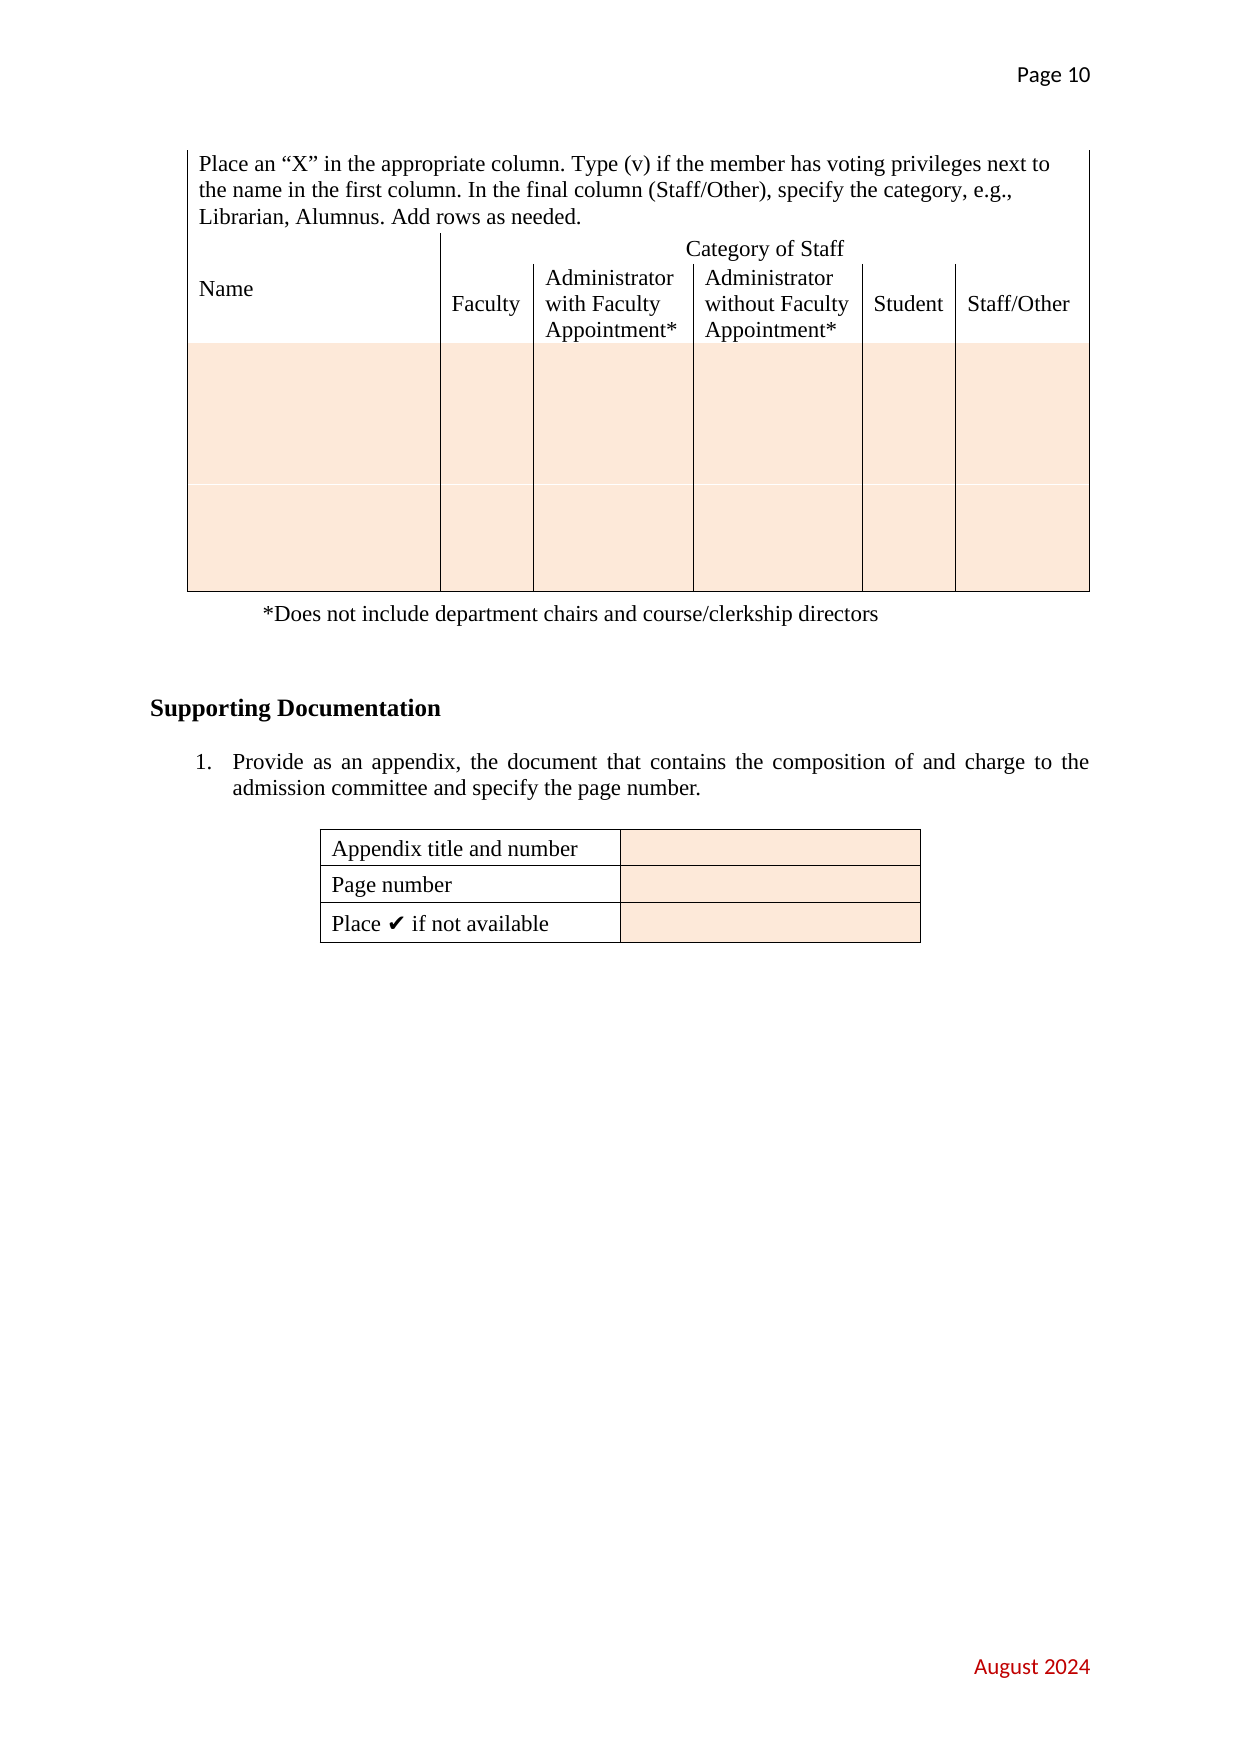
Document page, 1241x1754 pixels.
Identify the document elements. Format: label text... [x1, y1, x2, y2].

text Supporting Documentation [150, 693, 1090, 722]
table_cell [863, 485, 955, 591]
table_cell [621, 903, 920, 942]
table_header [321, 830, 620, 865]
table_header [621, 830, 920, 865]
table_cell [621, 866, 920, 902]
list Provide as an appendix, the document that contains the composition of and charge to the admission committee and specify the page number. [195, 748, 1090, 801]
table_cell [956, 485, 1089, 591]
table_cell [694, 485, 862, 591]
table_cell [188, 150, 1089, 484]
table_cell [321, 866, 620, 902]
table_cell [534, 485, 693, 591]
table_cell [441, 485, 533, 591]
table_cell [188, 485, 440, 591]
text *Does not include department chairs and course/clerkship directors [262, 600, 1090, 626]
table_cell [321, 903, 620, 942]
